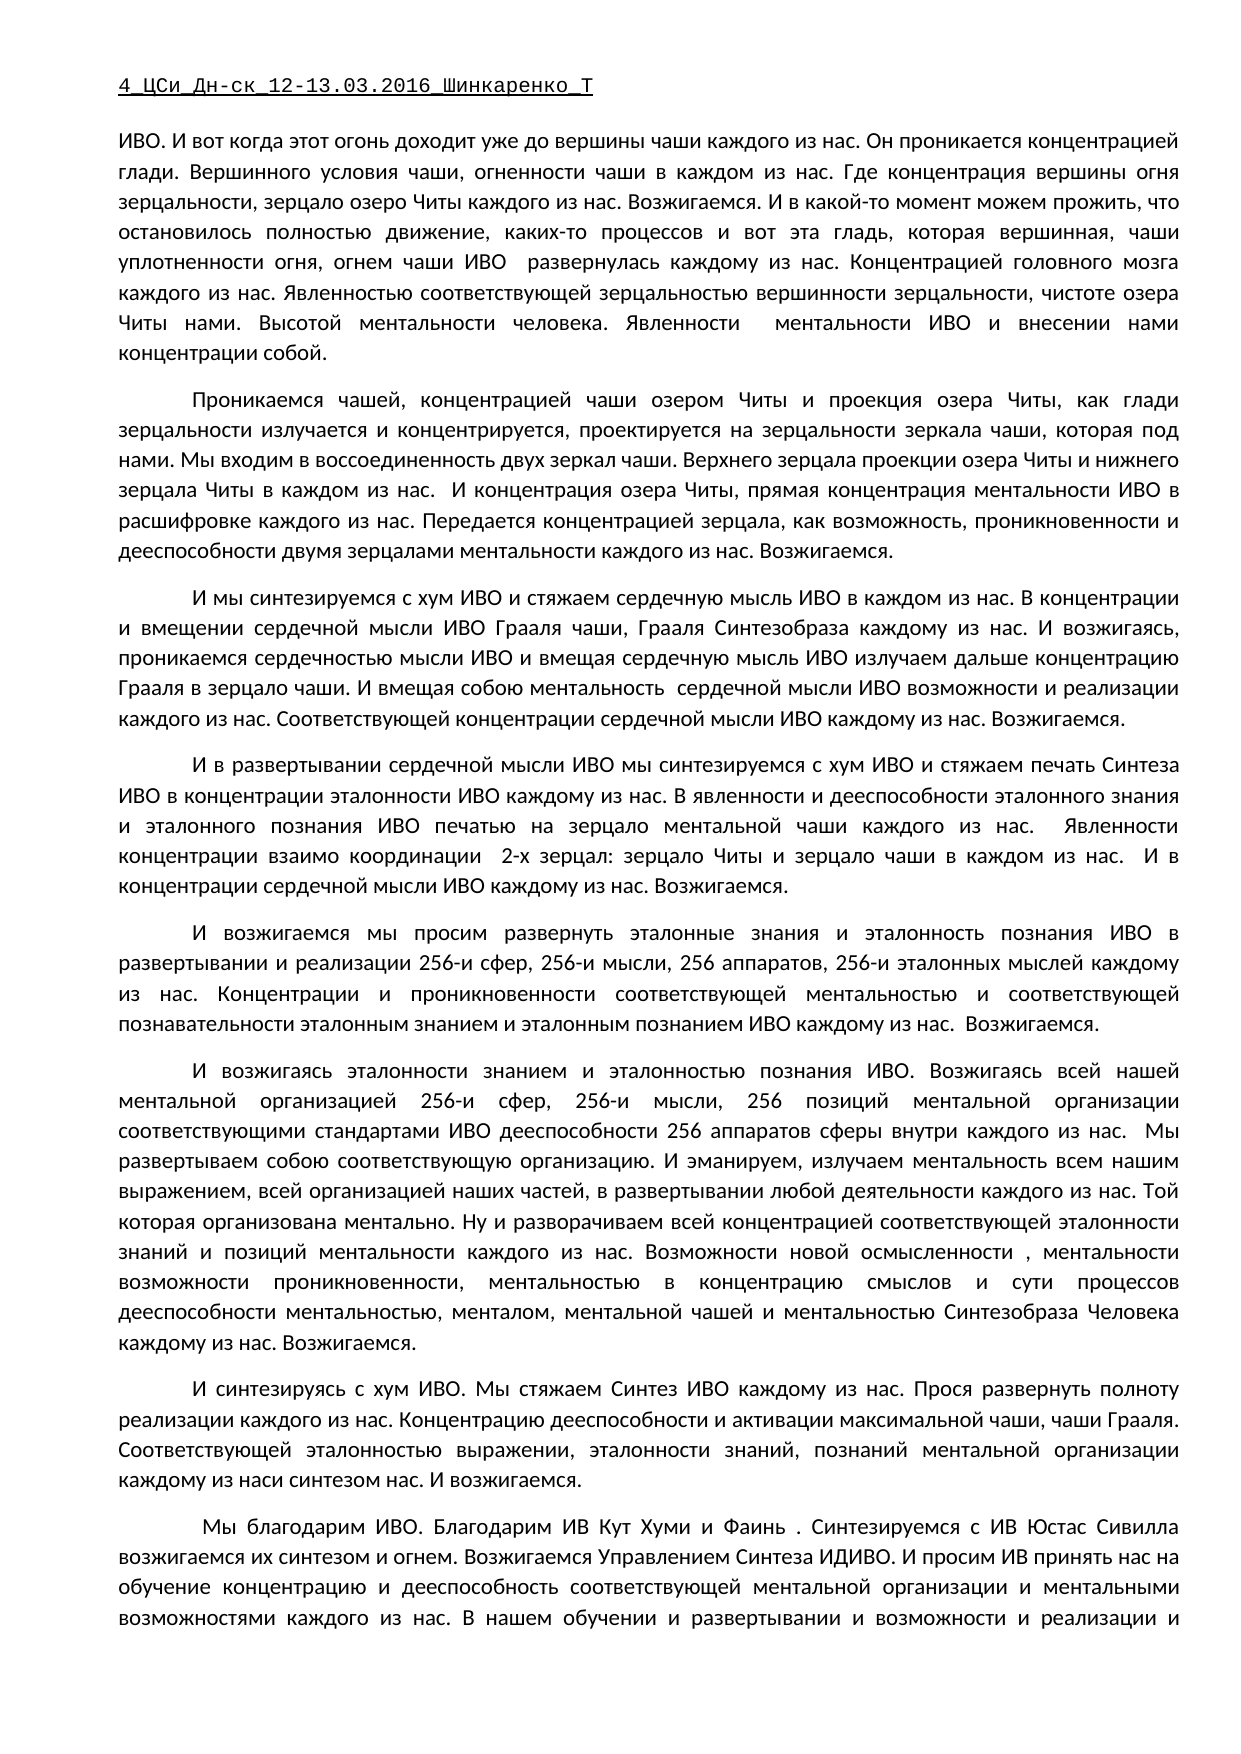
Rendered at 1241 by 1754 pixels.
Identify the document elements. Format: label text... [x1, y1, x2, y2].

text Проникаемся чашей, концентрацией чаши озером Читы и проекция озера Читы, как глади зерцальности излучается и концентрируется, проектируется на зерцальности зеркала чаши, которая под нами. Мы входим в воссоединенность двух зеркал чаши. Верхнего зерцала проекции озера Читы и нижнего зерцала Читы в каждом из нас. И концентрация озера Читы, прямая концентрация ментальности ИВО в расшифровке каждого из нас. Передается концентрацией зерцала, как возможность, проникновенности и дееспособности двумя зерцалами ментальности каждого из нас. Возжигаемся. [118, 385, 1181, 564]
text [118, 1512, 1181, 1631]
text И возжигаемся мы просим развернуть эталонные знания и эталонность познания ИВО в развертывании и реализации 256-и сфер, 256-и мысли, 256 аппаратов, 256-и эталонных мыслей каждому из нас. Концентрации и проникновенности соответствующей ментальностью и соответствующей познавательности эталонным знанием и эталонным познанием ИВО каждому из нас. Возжигаемся. [118, 918, 1181, 1037]
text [118, 127, 1181, 366]
text И синтезируясь с хум ИВО. Мы стяжаем Синтез ИВО каждому из нас. Прося развернуть полноту реализации каждого из нас. Концентрацию дееспособности и активации максимальной чаши, чаши Грааля. Соответствующей эталонностью выражении, эталонности знаний, познаний ментальной организации каждому из наси синтезом нас. И возжигаемся. [118, 1374, 1181, 1493]
text И в развертывании сердечной мысли ИВО мы синтезируемся с хум ИВО и стяжаем печать Синтеза ИВО в концентрации эталонности ИВО каждому из нас. В явленности и дееспособности эталонного знания и эталонного познания ИВО печатью на зерцало ментальной чаши каждого из нас. Явленности концентрации взаимо координации 2-х зерцал: зерцало Читы и зерцало чаши в каждом из нас. И в концентрации сердечной мысли ИВО каждому из нас. Возжигаемся. [118, 751, 1181, 899]
text И мы синтезируемся с хум ИВО и стяжаем сердечную мысль ИВО в каждом из нас. В концентрации и вмещении сердечной мысли ИВО Грааля чаши, Грааля Синтезобраза каждому из нас. И возжигаясь, проникаемся сердечностью мысли ИВО и вмещая сердечную мысль ИВО излучаем дальше концентрацию Грааля в зерцало чаши. И вмещая собою ментальность сердечной мысли ИВО возможности и реализации каждого из нас. Соответствующей концентрации сердечной мысли ИВО каждому из нас. Возжигаемся. [118, 583, 1181, 732]
text И возжигаясь эталонности знанием и эталонностью познания ИВО. Возжигаясь всей нашей ментальной организацией 256-и сфер, 256-и мысли, 256 позиций ментальной организации соответствующими стандартами ИВО дееспособности 256 аппаратов сферы внутри каждого из нас. Мы развертываем собою соответствующую организацию. И эманируем, излучаем ментальность всем нашим выражением, всей организацией наших частей, в развертывании любой деятельности каждого из нас. Той которая организована ментально. Ну и разворачиваем всей концентрацией соответствующей эталонности знаний и позиций ментальности каждого из нас. Возможности новой осмысленности , ментальности возможности проникновенности, ментальностью в концентрацию смыслов и сути процессов дееспособности ментальностью, менталом, ментальной чашей и ментальностью Синтезобраза Человека каждому из нас. Возжигаемся. [118, 1056, 1181, 1356]
